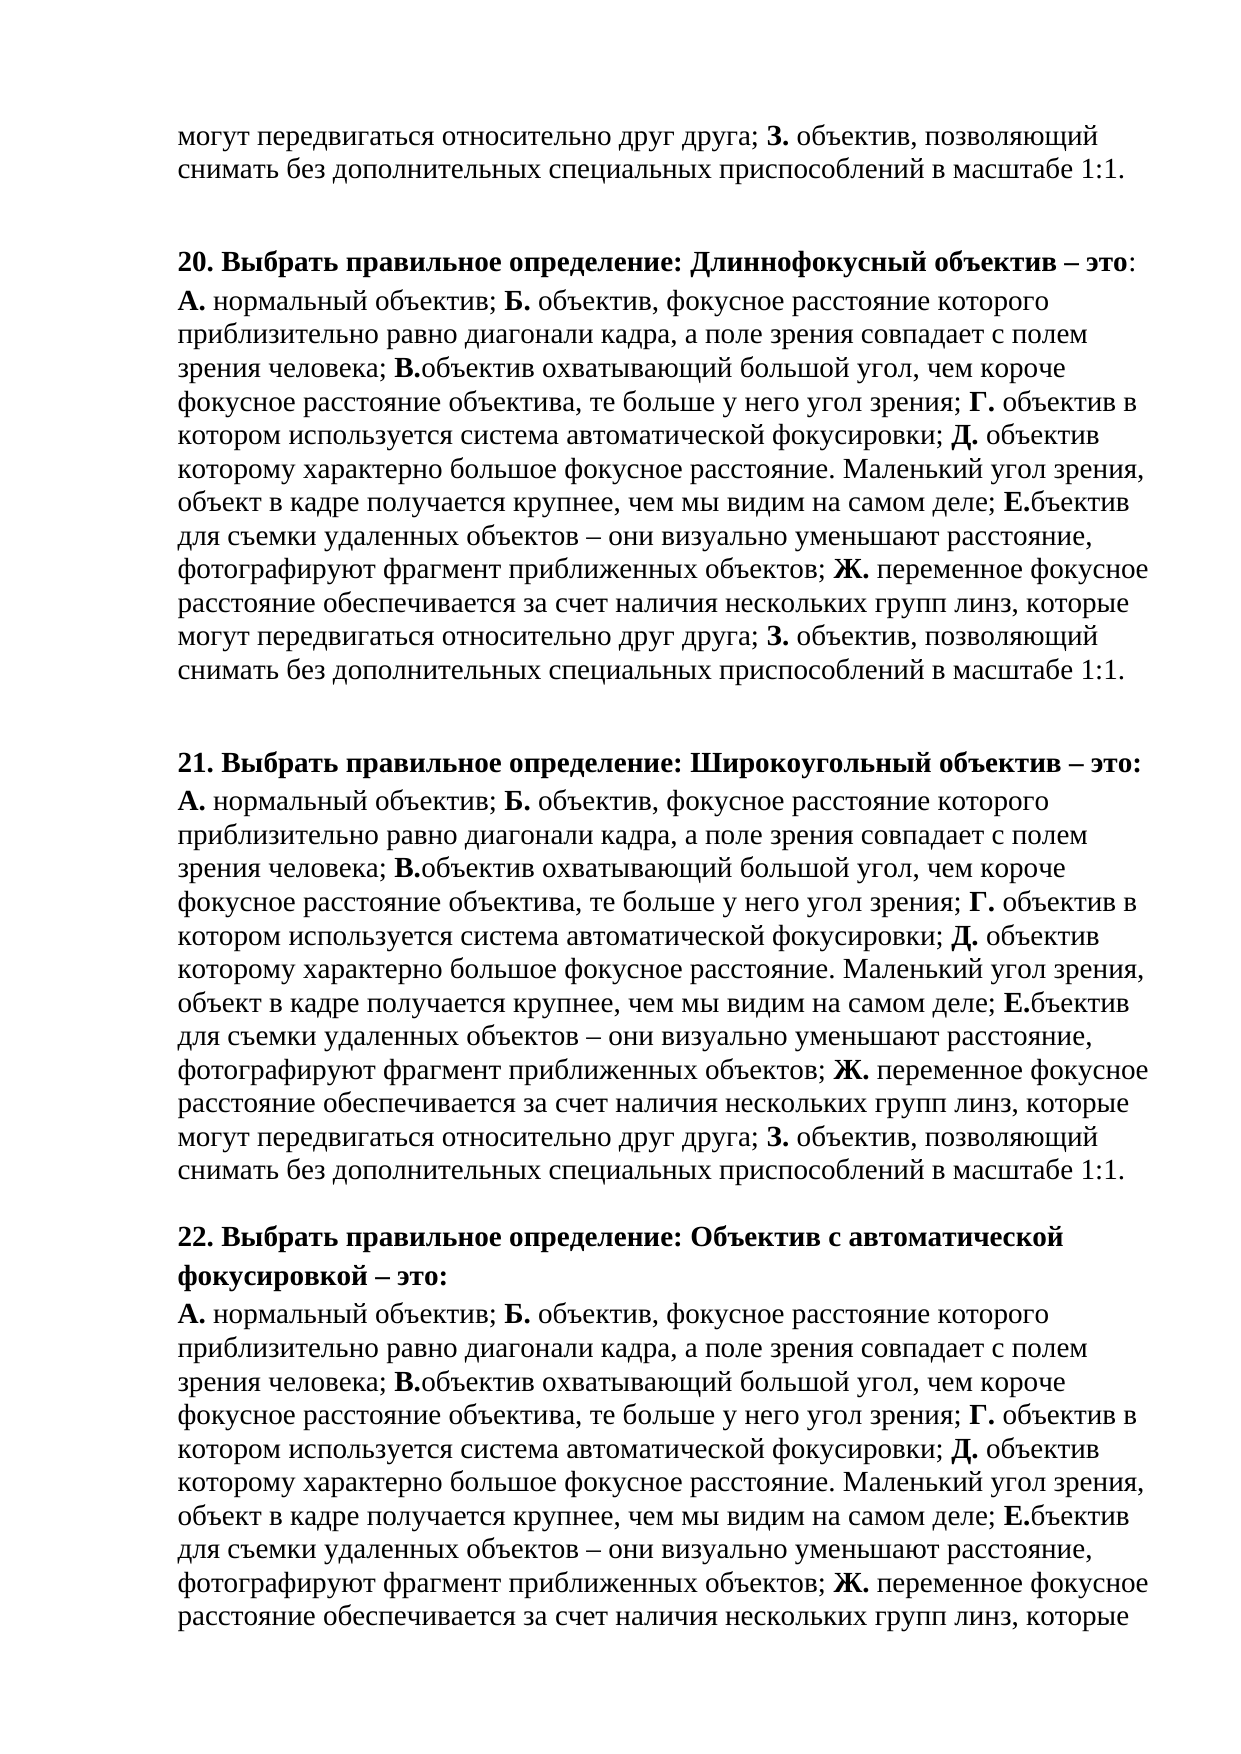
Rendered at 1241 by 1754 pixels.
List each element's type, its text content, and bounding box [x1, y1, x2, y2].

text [177, 1297, 1152, 1632]
text 20. Выбрать правильное определение: Длиннофокусный объектив – это: [177, 244, 1152, 278]
text 22. Выбрать правильное определение: Объектив с автоматической фокусировкой – это: [177, 1219, 1152, 1292]
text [177, 118, 1152, 185]
text 21. Выбрать правильное определение: Широкоугольный объектив – это: [177, 745, 1152, 778]
